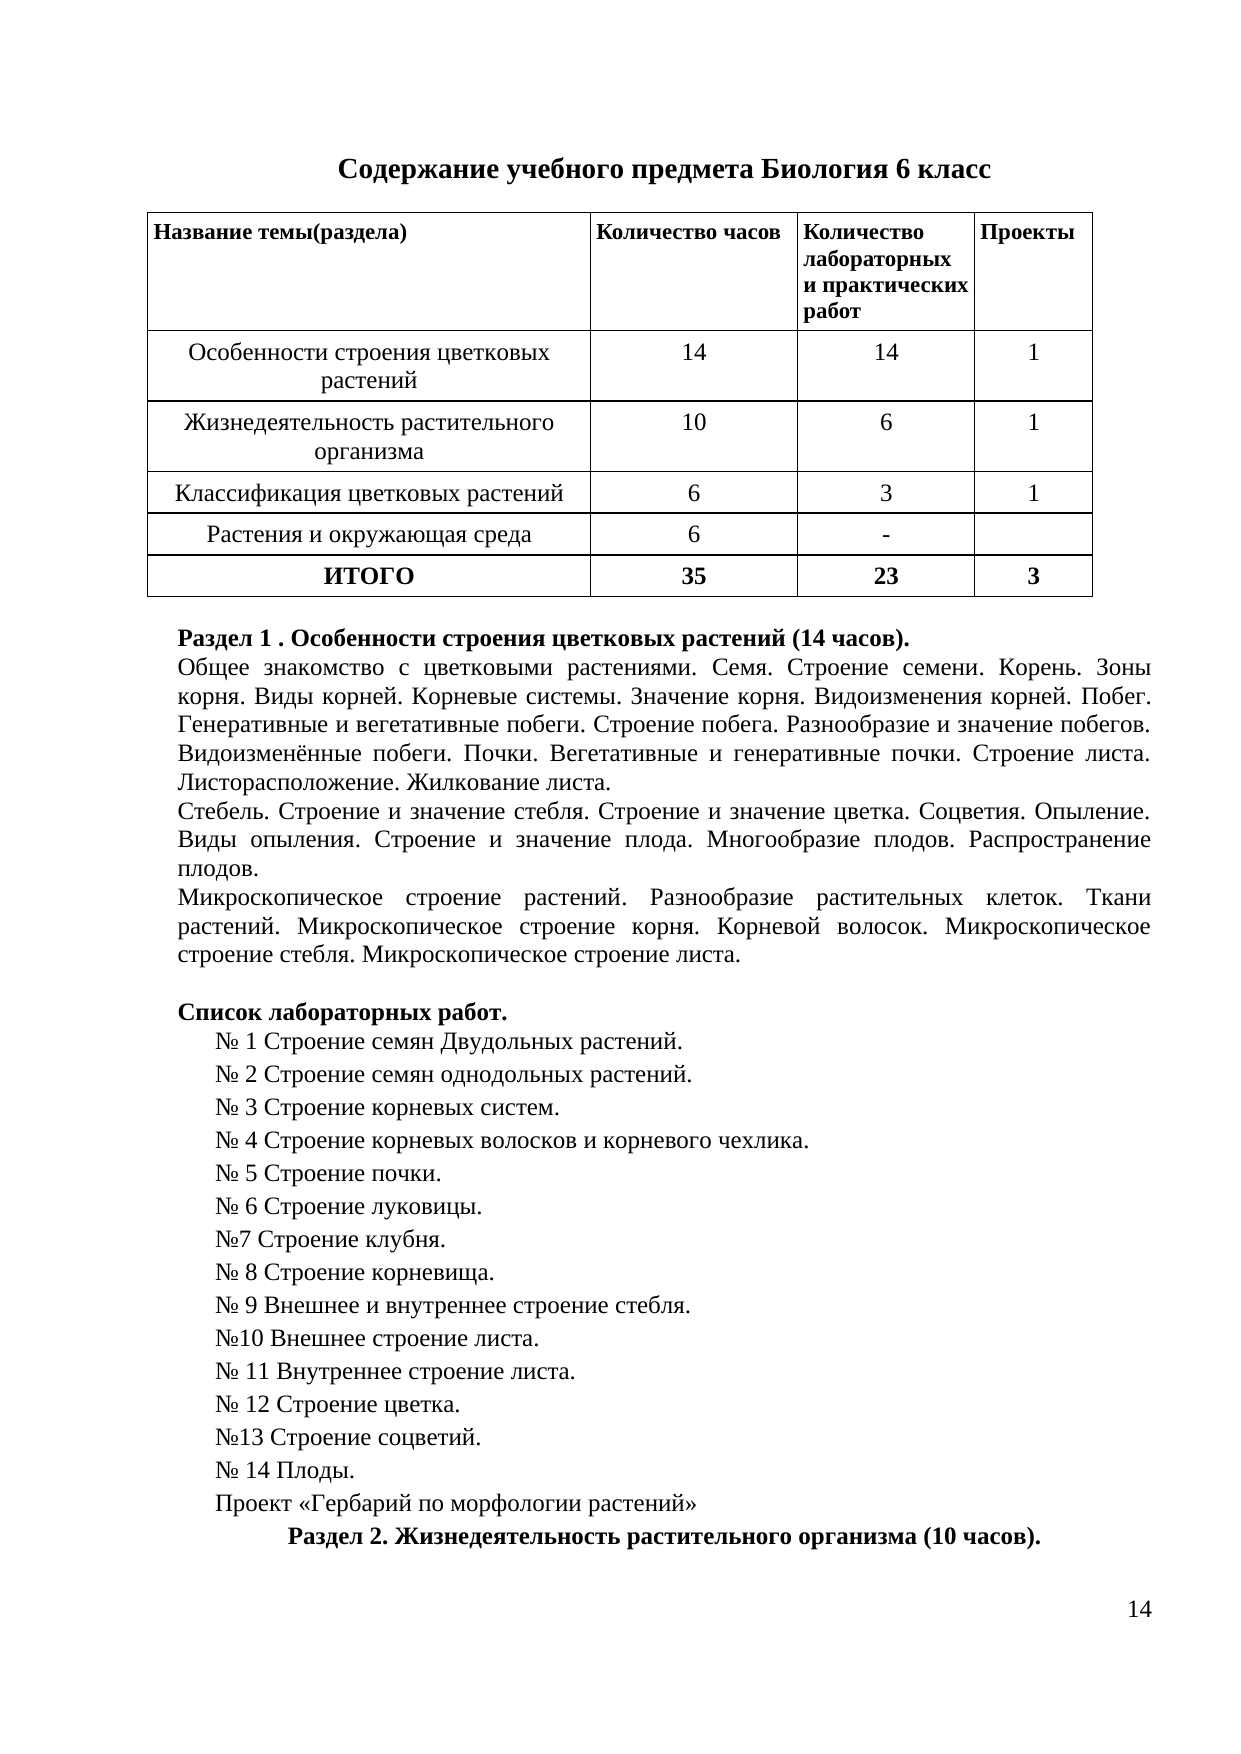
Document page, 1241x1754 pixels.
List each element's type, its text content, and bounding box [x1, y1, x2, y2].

text № 2 Строение семян однодольных растений. [215, 1059, 1152, 1087]
table_cell 35 [591, 556, 797, 596]
text Раздел 1 . Особенности строения цветковых растений (14 часов). [177, 623, 1152, 652]
text № 8 Строение корневища. [215, 1257, 1152, 1286]
text № 11 Внутреннее строение листа. [215, 1356, 1152, 1385]
table_cell 10 [591, 402, 797, 471]
text Общее знакомство с цветковыми растениями. Семя. Строение семени. Корень. Зоны корня. Виды корней. Корневые системы. Значение корня. Видоизменения корней. Побег. Генеративные и вегетативные побеги. Строение побега. Разнообразие и значение побегов. Видоизменённые побеги. Почки. Вегетативные и генеративные почки. Строение листа. Листорасположение. Жилкование листа. [177, 652, 1152, 796]
table_cell 3 [975, 556, 1092, 596]
text №7 Строение клубня. [215, 1224, 1152, 1253]
table_cell - [798, 514, 974, 554]
table_cell Особенности строения цветковых растений [148, 331, 590, 400]
text Проект «Гербарий по морфологии растений» [215, 1488, 1152, 1517]
table_cell 23 [798, 556, 974, 596]
text № 5 Строение почки. [215, 1158, 1152, 1187]
table_cell 6 [591, 514, 797, 554]
table_cell 14 [798, 331, 974, 400]
text № 4 Строение корневых волосков и корневого чехлика. [215, 1125, 1152, 1153]
text Стебель. Строение и значение стебля. Строение и значение цветка. Соцветия. Опыление. Виды опыления. Строение и значение плода. Многообразие плодов. Распространение плодов. [177, 796, 1152, 882]
text Раздел 2. Жизнедеятельность растительного организма (10 часов). [177, 1521, 1152, 1550]
table_cell 6 [798, 402, 974, 471]
table_header Проекты [975, 213, 1092, 329]
table_cell 1 [975, 331, 1092, 400]
text № 14 Плоды. [215, 1455, 1152, 1484]
table_cell 3 [798, 472, 974, 512]
table_cell Жизнедеятельность растительного организма [148, 402, 590, 471]
table_cell Классификация цветковых растений [148, 472, 590, 512]
text Содержание учебного предмета Биология 6 класс [177, 152, 1152, 185]
table_cell 14 [591, 331, 797, 400]
text № 12 Строение цветка. [215, 1389, 1152, 1418]
table_cell 6 [591, 472, 797, 512]
text № 1 Строение семян Двудольных растений. [215, 1026, 1152, 1054]
text № 6 Строение луковицы. [215, 1191, 1152, 1219]
table_cell [975, 514, 1092, 554]
table_cell 1 [975, 472, 1092, 512]
text Список лабораторных работ. [177, 997, 1152, 1026]
text №13 Строение соцветий. [215, 1422, 1152, 1451]
table_cell 1 [975, 402, 1092, 471]
text №10 Внешнее строение листа. [215, 1323, 1152, 1352]
text № 3 Строение корневых систем. [215, 1092, 1152, 1121]
table_cell Растения и окружающая среда [148, 514, 590, 554]
table_header Название темы(раздела) [148, 213, 590, 329]
text Микроскопическое строение растений. Разнообразие растительных клеток. Ткани растений. Микроскопическое строение корня. Корневой волосок. Микроскопическое строение стебля. Микроскопическое строение листа. [177, 882, 1152, 968]
table_header Количество часов [591, 213, 797, 329]
text № 9 Внешнее и внутреннее строение стебля. [215, 1290, 1152, 1319]
table_cell ИТОГО [148, 556, 590, 596]
table_header Количество лабораторных и практических работ [798, 213, 974, 329]
